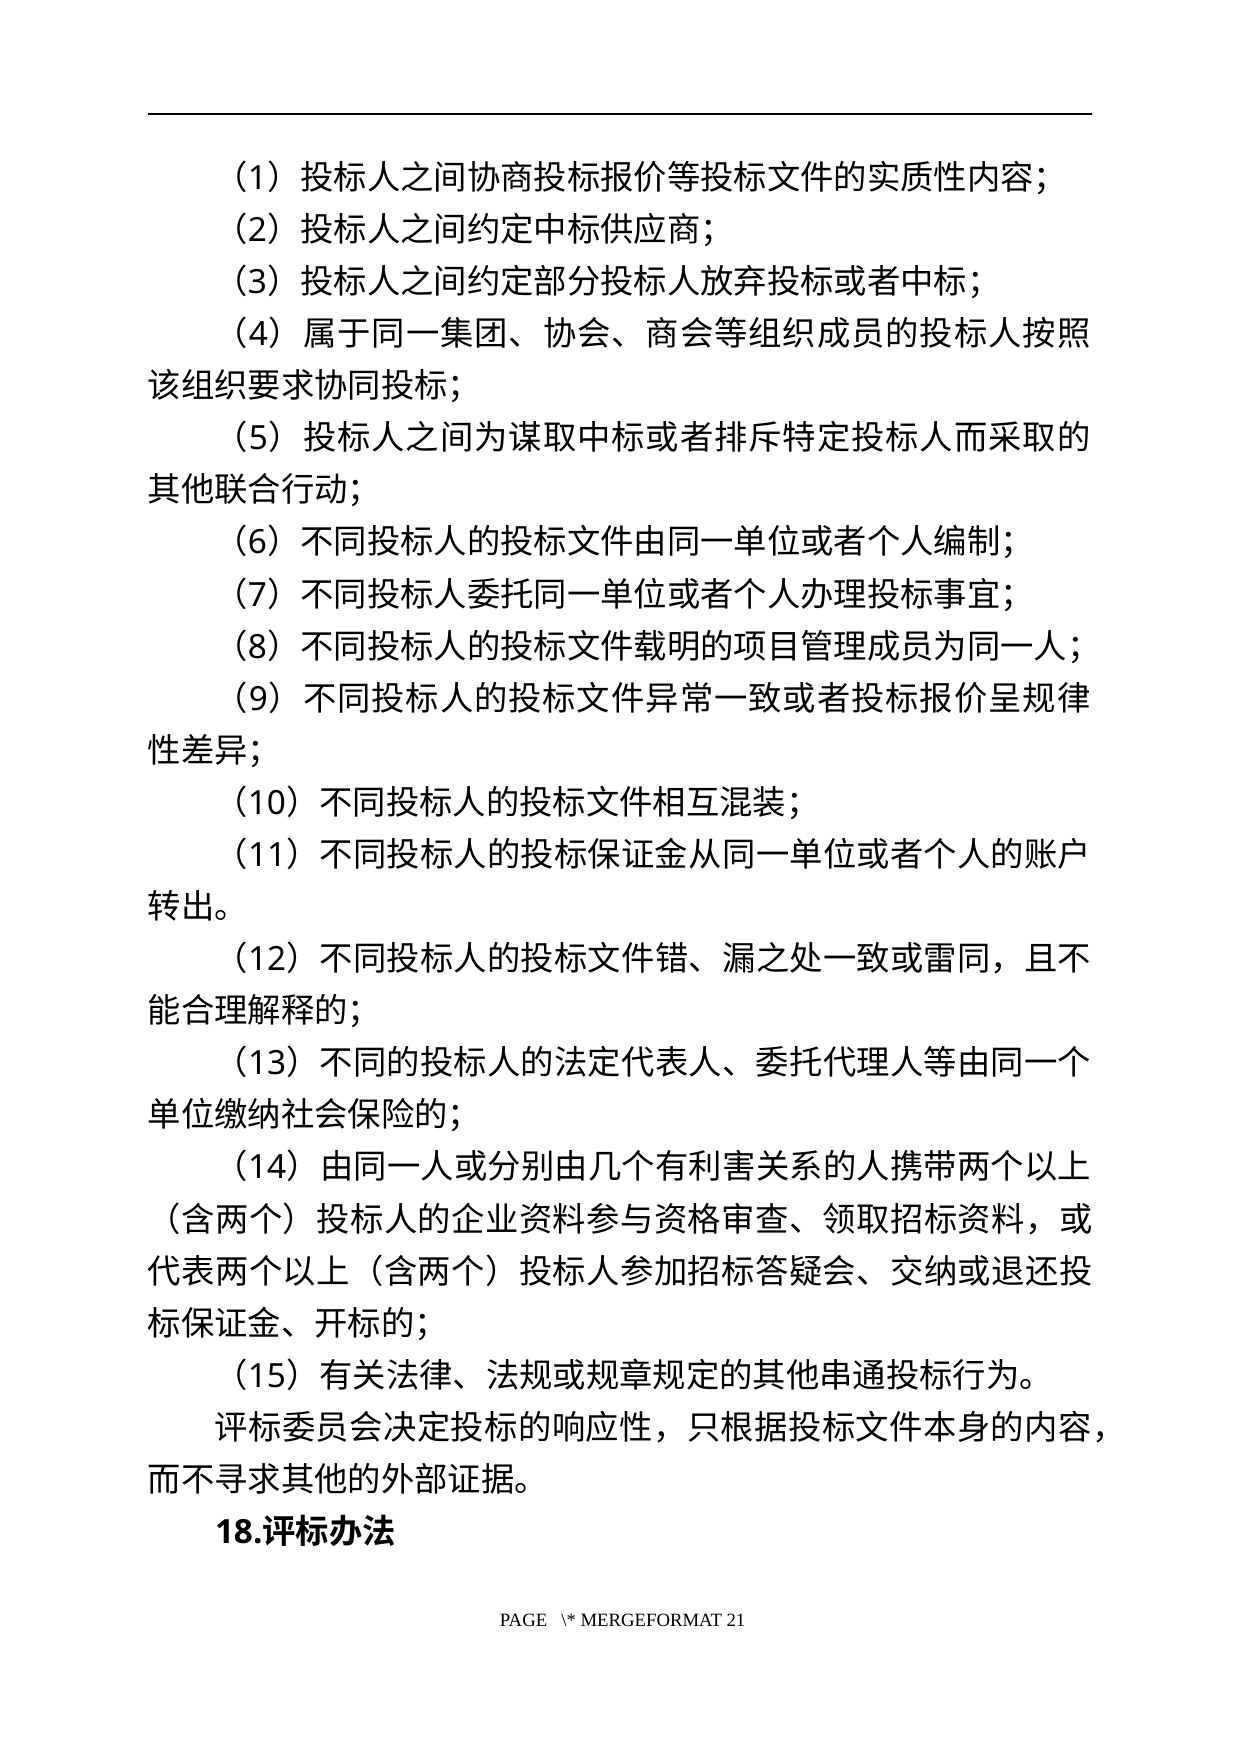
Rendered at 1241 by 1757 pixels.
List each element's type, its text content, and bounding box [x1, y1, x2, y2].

text （9）不同投标人的投标文件异常一致或者投标报价呈规律性差异； [148, 668, 1092, 773]
text （14）由同一人或分别由几个有利害关系的人携带两个以上（含两个）投标人的企业资料参与资格审查、领取招标资料，或代表两个以上（含两个）投标人参加招标答疑会、交纳或退还投标保证金、开标的； [148, 1137, 1092, 1346]
text （4）属于同一集团、协会、商会等组织成员的投标人按照该组织要求协同投标； [148, 304, 1092, 408]
text （6）不同投标人的投标文件由同一单位或者个人编制； [148, 512, 1092, 564]
text （10）不同投标人的投标文件相互混装； [148, 773, 1092, 825]
text （1）投标人之间协商投标报价等投标文件的实质性内容； [148, 148, 1092, 200]
text （12）不同投标人的投标文件错、漏之处一致或雷同，且不能合理解释的； [148, 929, 1092, 1033]
text （15）有关法律、法规或规章规定的其他串通投标行为。 [148, 1346, 1092, 1398]
text （8）不同投标人的投标文件载明的项目管理成员为同一人； [148, 616, 1092, 668]
text （3）投标人之间约定部分投标人放弃投标或者中标； [148, 252, 1092, 304]
text （2）投标人之间约定中标供应商； [148, 200, 1092, 252]
text （13）不同的投标人的法定代表人、委托代理人等由同一个单位缴纳社会保险的； [148, 1033, 1092, 1137]
text （11）不同投标人的投标保证金从同一单位或者个人的账户转出。 [148, 825, 1092, 929]
text （5）投标人之间为谋取中标或者排斥特定投标人而采取的其他联合行动； [148, 408, 1092, 512]
text 评标委员会决定投标的响应性，只根据投标文件本身的内容，而不寻求其他的外部证据。 [148, 1398, 1092, 1502]
subtitle 18.评标办法 [148, 1502, 1092, 1554]
text （7）不同投标人委托同一单位或者个人办理投标事宜； [148, 564, 1092, 616]
